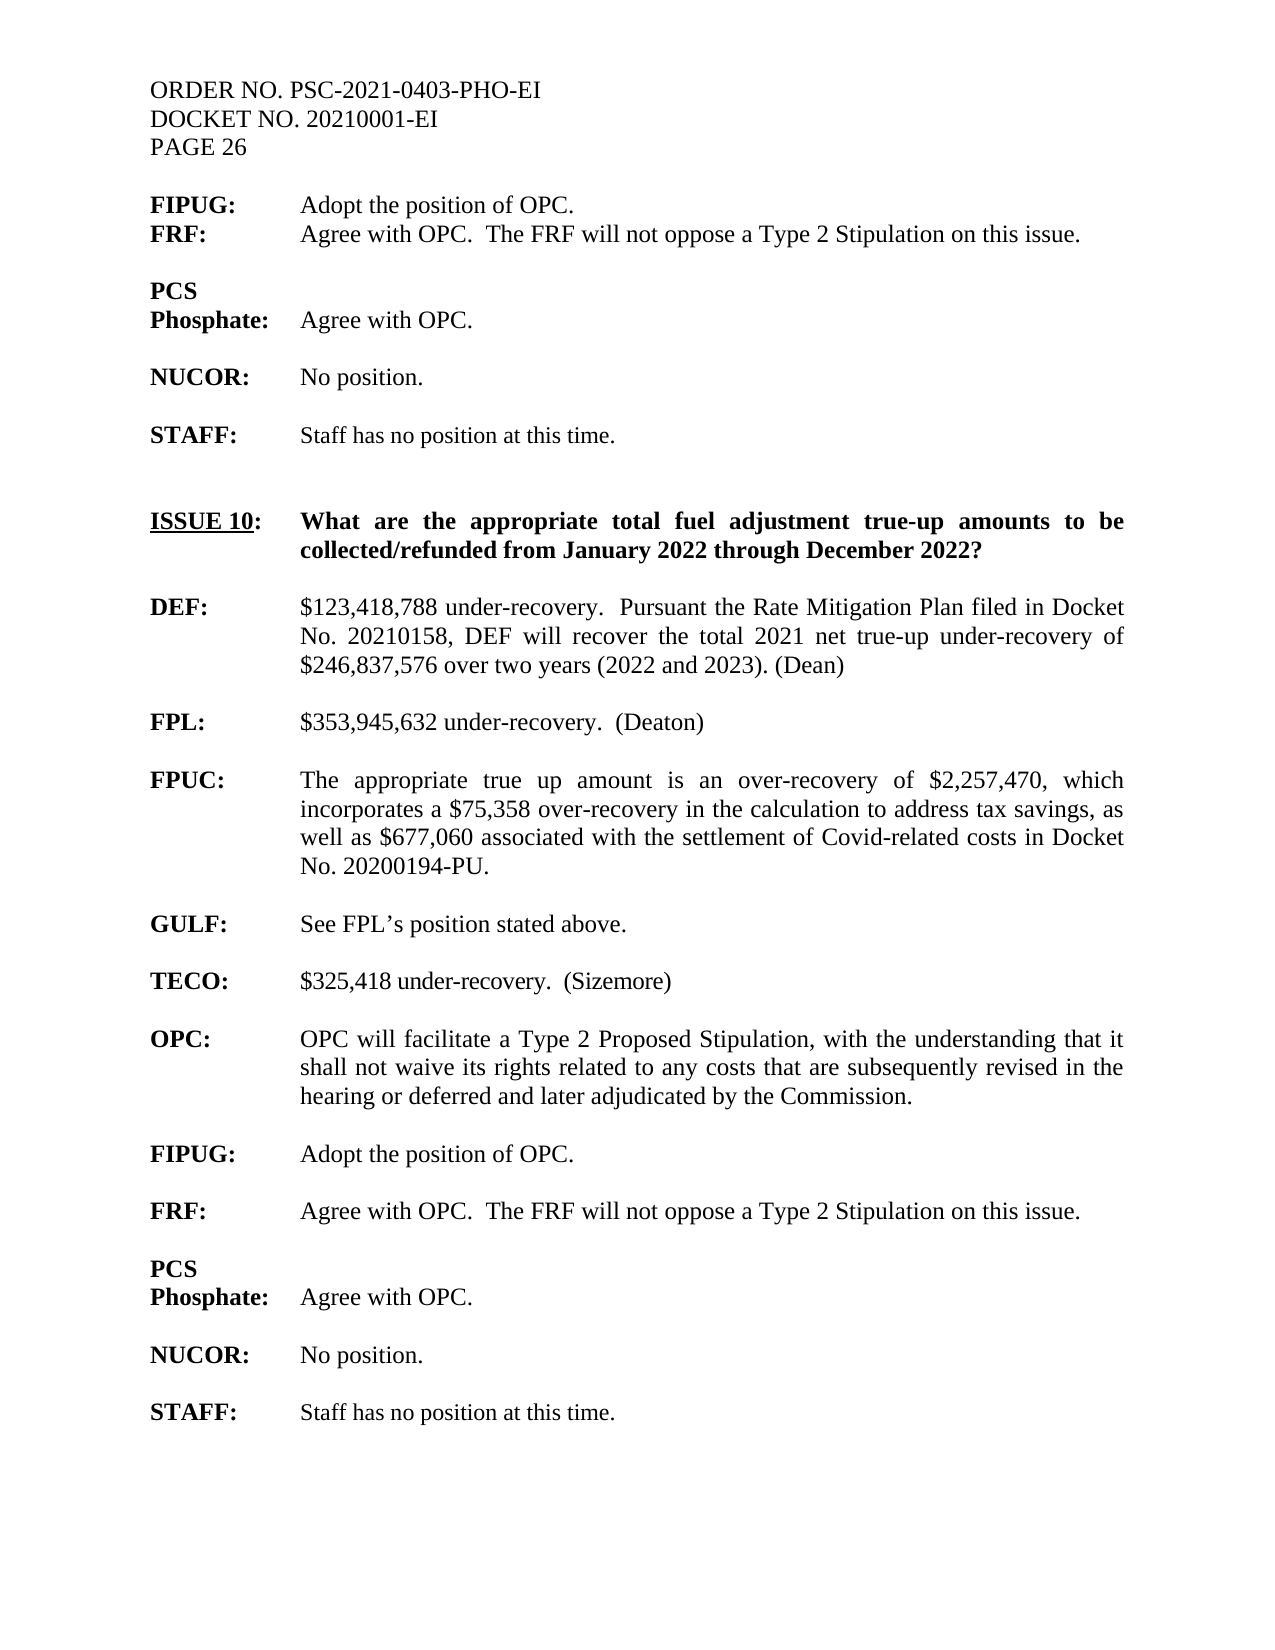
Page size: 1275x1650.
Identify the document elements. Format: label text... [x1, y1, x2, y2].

text TECO: $325,418 under-recovery. (Sizemore) [150, 966, 1125, 995]
text STAFF: Staff has no position at this time. [150, 1397, 1125, 1426]
text FRF: Agree with OPC. The FRF will not oppose a Type 2 Stipulation on this issue. [150, 1196, 1125, 1225]
text FIPUG: Adopt the position of OPC. [150, 190, 1125, 219]
text DEF: $123,418,788 under-recovery. Pursuant the Rate Mitigation Plan filed in Docket No. 20210158, DEF will recover the total 2021 net true-up under-recovery of $246,837,576 over two years (2022 and 2023). (Dean) [150, 592, 1125, 679]
text STAFF: Staff has no position at this time. [150, 420, 1125, 449]
text GULF: See FPL’s position stated above. [150, 909, 1125, 937]
text Phosphate: Agree with OPC. [150, 1282, 1125, 1311]
text NUCOR: No position. [150, 1340, 1125, 1369]
text FIPUG: Adopt the position of OPC. [150, 1139, 1125, 1167]
text Phosphate: Agree with OPC. [150, 305, 1125, 334]
text FRF: Agree with OPC. The FRF will not oppose a Type 2 Stipulation on this issue. [150, 219, 1125, 247]
text ISSUE 10: What are the appropriate total fuel adjustment true-up amounts to be collected/refunded from January 2022 through December 2022? [150, 506, 1125, 564]
text FPUC: The appropriate true up amount is an over-recovery of $2,257,470, which incorporates a $75,358 over-recovery in the calculation to address tax savings, as well as $677,060 associated with the settlement of Covid-related costs in Docket No. 20200194-PU. [150, 765, 1125, 880]
text NUCOR: No position. [150, 362, 1125, 391]
text FPL: $353,945,632 under-recovery. (Deaton) [150, 707, 1125, 736]
text PCS [150, 1254, 1125, 1282]
text PCS [150, 276, 1125, 305]
text OPC: OPC will facilitate a Type 2 Proposed Stipulation, with the understanding that it shall not waive its rights related to any costs that are subsequently revised in the hearing or deferred and later adjudicated by the Commission. [150, 1024, 1125, 1110]
